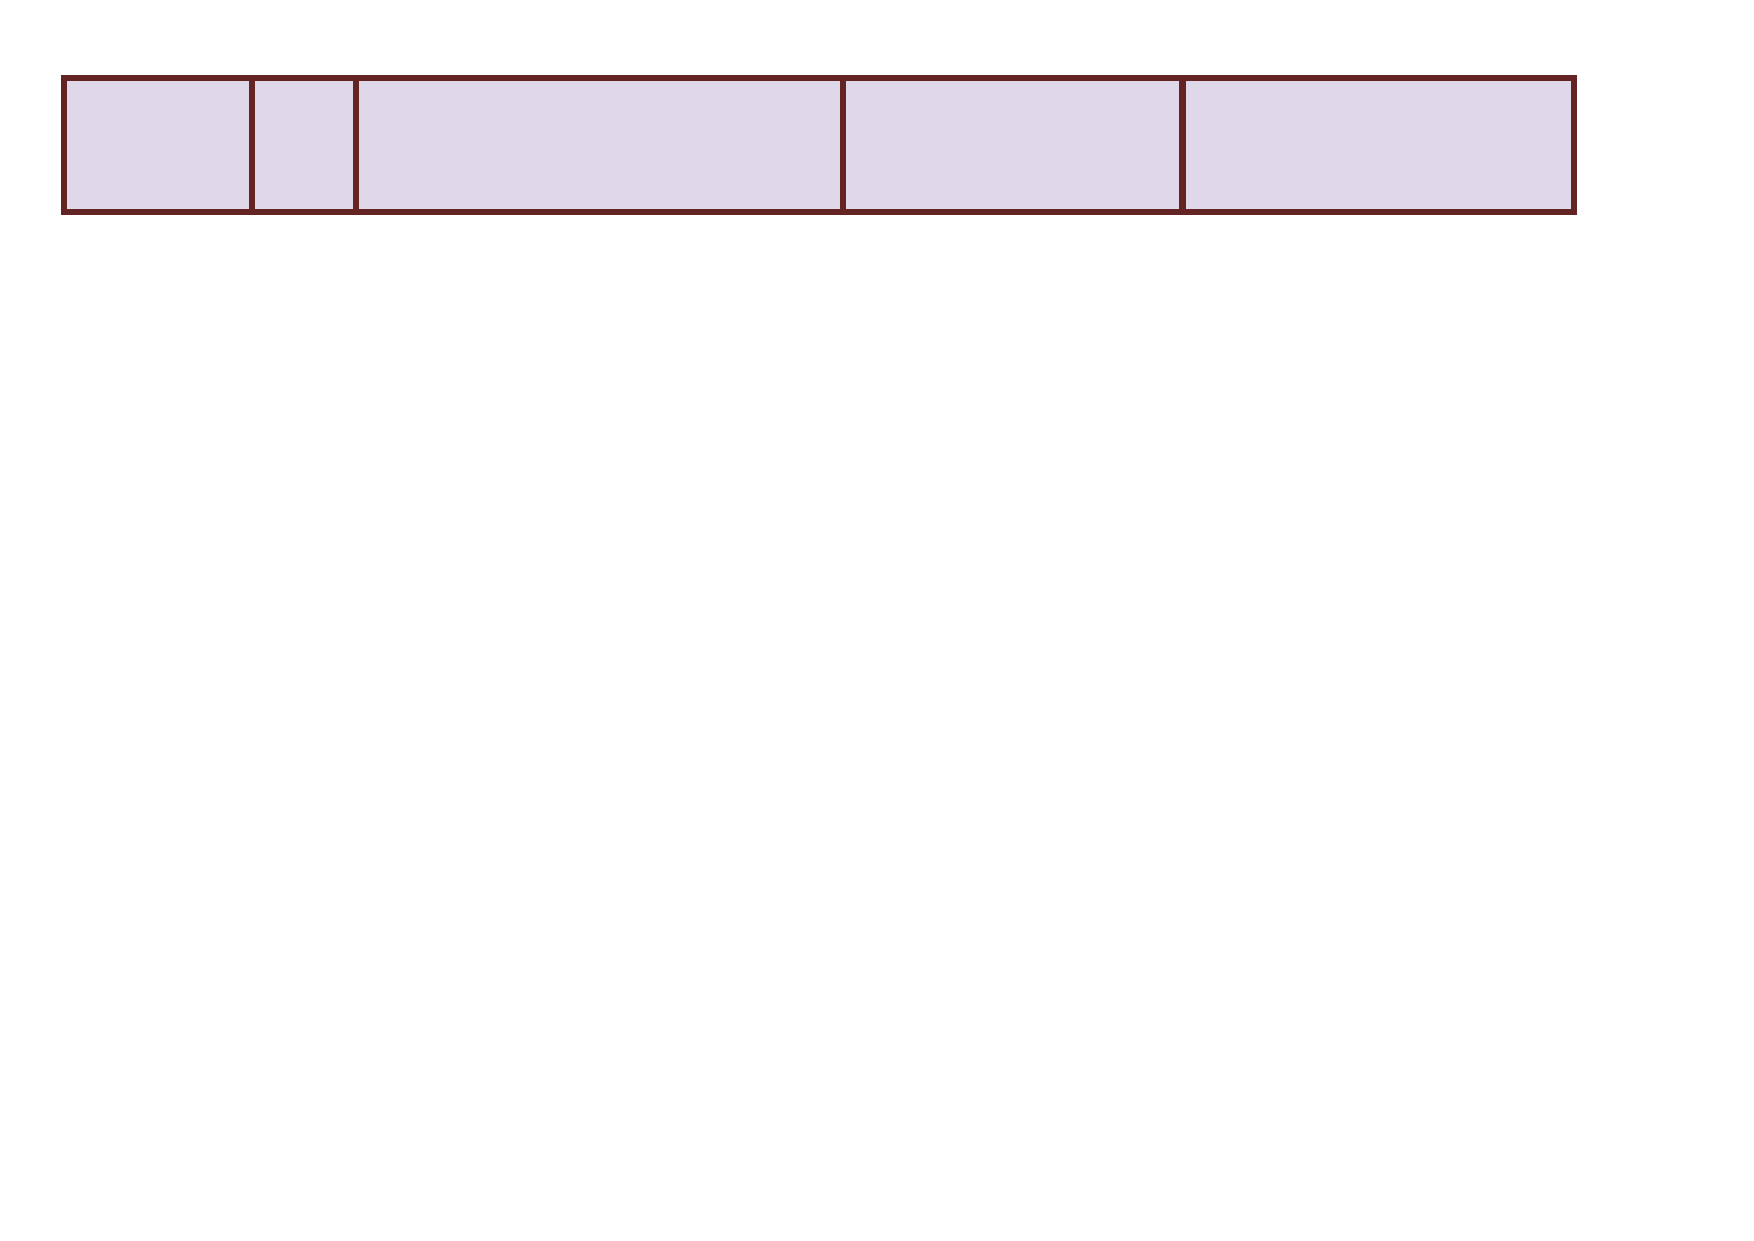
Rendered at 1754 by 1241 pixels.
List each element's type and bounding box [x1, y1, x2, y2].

table_cell [67, 81, 249, 209]
table_cell [359, 81, 840, 209]
table_cell [846, 81, 1179, 209]
table_cell [1186, 81, 1571, 209]
table_cell [255, 81, 353, 209]
